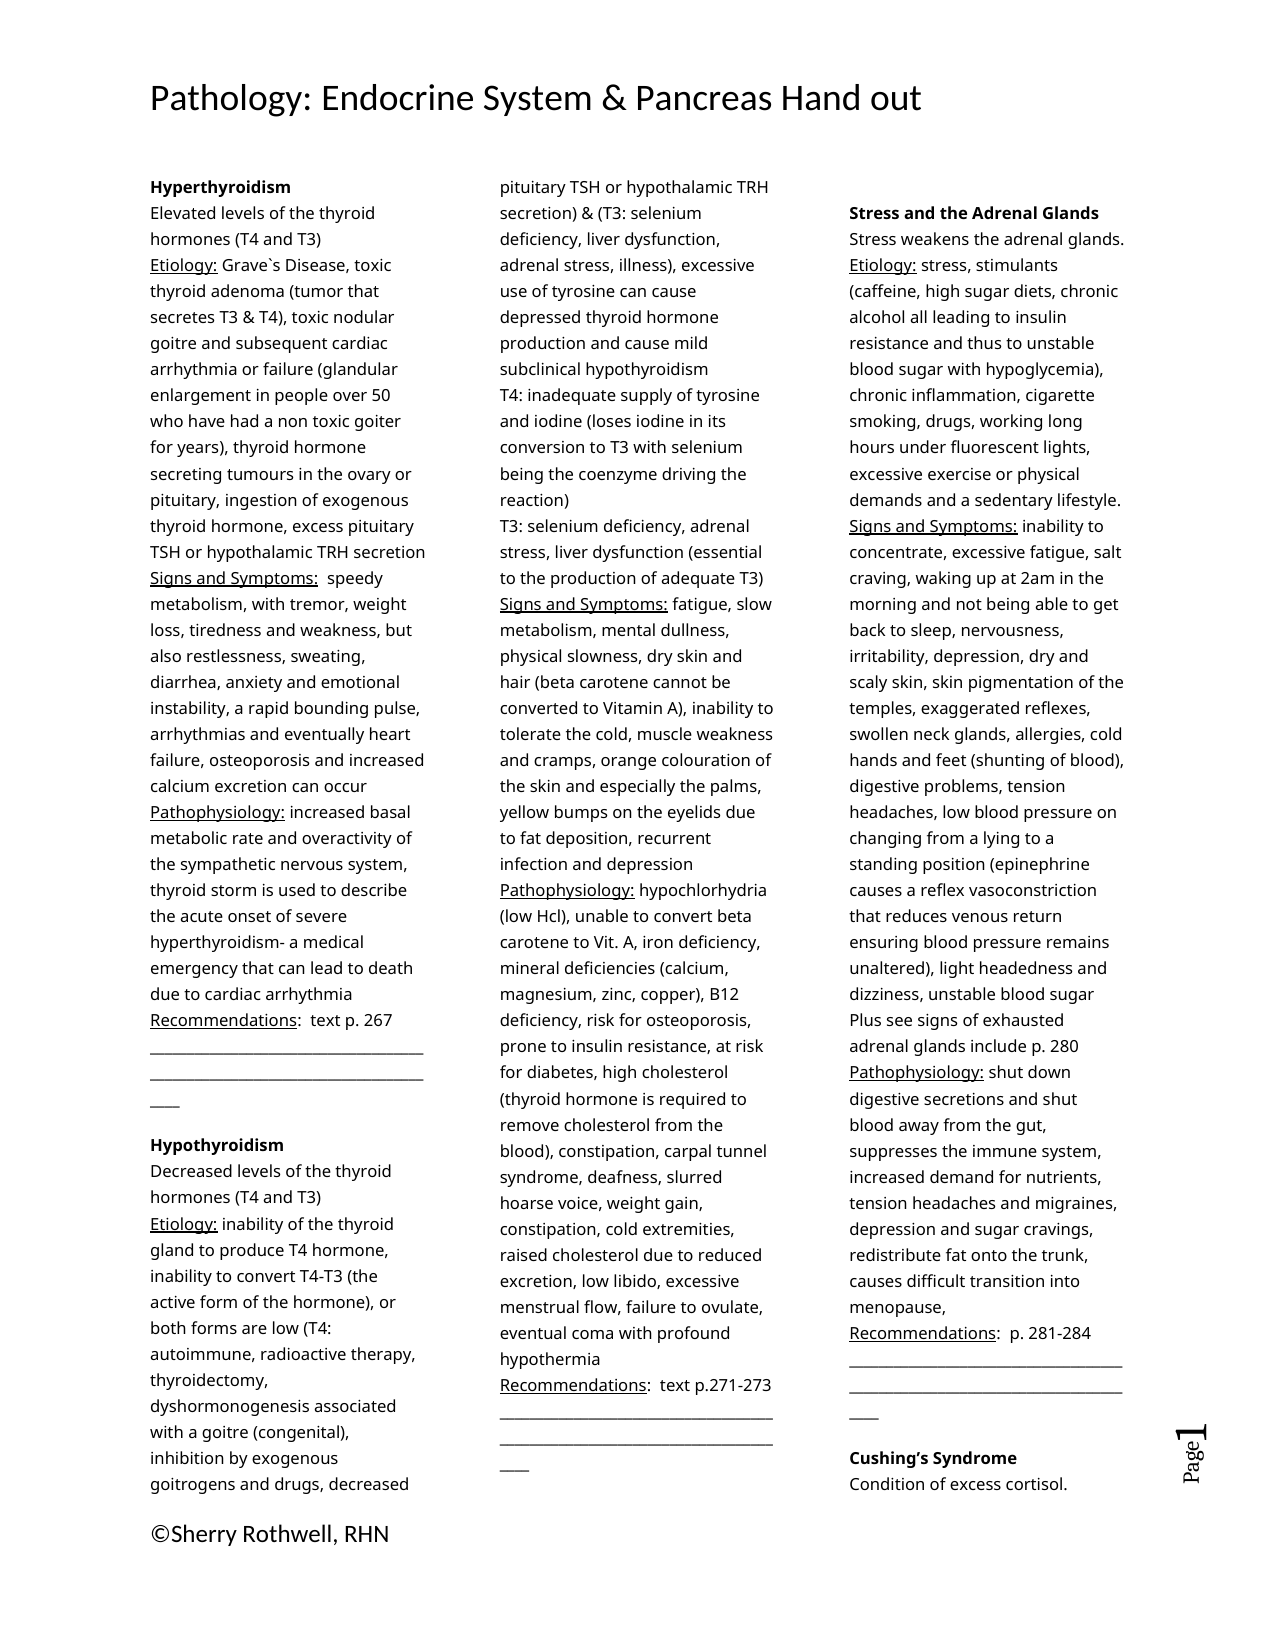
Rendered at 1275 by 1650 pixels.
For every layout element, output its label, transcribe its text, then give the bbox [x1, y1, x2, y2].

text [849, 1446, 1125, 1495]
text Hypothyroidism Decreased levels of the thyroid hormones (T4 and T3) Etiology: inability of the thyroid gland to produce T4 hormone, inability to convert T4-T3 (the active form of the hormone), or both forms are low (T4: autoimmune, radioactive therapy, thyroidectomy, dyshormonogenesis associated with a goitre (congenital), inhibition by exogenous goitrogens and drugs, decreased pituitary TSH or hypothalamic TRH secretion) & (T3: selenium deficiency, liver dysfunction, adrenal stress, illness), excessive use of tyrosine can cause depressed thyroid hormone production and cause mild subclinical hypothyroidism T4: inadequate supply of tyrosine and iodine (loses iodine in its conversion to T3 with selenium being the coenzyme driving the reaction) T3: selenium deficiency, adrenal stress, liver dysfunction (essential to the production of adequate T3) Signs and Symptoms: fatigue, slow metabolism, mental dullness, physical slowness, dry skin and hair (beta carotene cannot be converted to Vitamin A), inability to tolerate the cold, muscle weakness and cramps, orange colouration of the skin and especially the palms, yellow bumps on the eyelids due to fat deposition, recurrent infection and depression Pathophysiology: hypochlorhydria (low Hcl), unable to convert beta carotene to Vit. A, iron deficiency, mineral deficiencies (calcium, magnesium, zinc, copper), B12 deficiency, risk for osteoporosis, prone to insulin resistance, at risk for diabetes, high cholesterol (thyroid hormone is required to remove cholesterol from the blood), constipation, carpal tunnel syndrome, deafness, slurred hoarse voice, weight gain, constipation, cold extremities, raised cholesterol due to reduced excretion, low libido, excessive menstrual flow, failure to ovulate, eventual coma with profound hypothermia Recommendations: text p.271-273 ______________________________________________________________________________ Stress and the Adrenal Glands Stress weakens the adrenal glands. Etiology: stress, stimulants (caffeine, high sugar diets, chronic alcohol all leading to insulin resistance and thus to unstable blood sugar with hypoglycemia), chronic inflammation, cigarette smoking, drugs, working long hours under fluorescent lights, excessive exercise or physical demands and a sedentary lifestyle. Signs and Symptoms: inability to concentrate, excessive fatigue, salt craving, waking up at 2am in the morning and not being able to get back to sleep, nervousness, irritability, depression, dry and scaly skin, skin pigmentation of the temples, exaggerated reflexes, swollen neck glands, allergies, cold hands and feet (shunting of blood), digestive problems, tension headaches, low blood pressure on changing from a lying to a standing position (epinephrine causes a reflex vasoconstriction that reduces venous return ensuring blood pressure remains unaltered), light headedness and dizziness, unstable blood sugar Plus see signs of exhausted adrenal glands include p. 280 Pathophysiology: shut down digestive secretions and shut blood away from the gut, suppresses the immune system, increased demand for nutrients, tension headaches and migraines, depression and sugar cravings, redistribute fat onto the trunk, causes difficult transition into menopause, Recommendations: p. 281-284 ______________________________________________________________________________ [849, 176, 1125, 1422]
text Hyperthyroidism Elevated levels of the thyroid hormones (T4 and T3) Etiology: Grave`s Disease, toxic thyroid adenoma (tumor that secretes T3 & T4), toxic nodular goitre and subsequent cardiac arrhythmia or failure (glandular enlargement in people over 50 who have had a non toxic goiter for years), thyroid hormone secreting tumours in the ovary or pituitary, ingestion of exogenous thyroid hormone, excess pituitary TSH or hypothalamic TRH secretion Signs and Symptoms: speedy metabolism, with tremor, weight loss, tiredness and weakness, but also restlessness, sweating, diarrhea, anxiety and emotional instability, a rapid bounding pulse, arrhythmias and eventually heart failure, osteoporosis and increased calcium excretion can occur Pathophysiology: increased basal metabolic rate and overactivity of the sympathetic nervous system, thyroid storm is used to describe the acute onset of severe hyperthyroidism- a medical emergency that can lead to death due to cardiac arrhythmia Recommendations: text p. 267 ______________________________________________________________________________ [150, 176, 426, 1110]
text Hypothyroidism Decreased levels of the thyroid hormones (T4 and T3) Etiology: inability of the thyroid gland to produce T4 hormone, inability to convert T4-T3 (the active form of the hormone), or both forms are low (T4: autoimmune, radioactive therapy, thyroidectomy, dyshormonogenesis associated with a goitre (congenital), inhibition by exogenous goitrogens and drugs, decreased pituitary TSH or hypothalamic TRH secretion) & (T3: selenium deficiency, liver dysfunction, adrenal stress, illness), excessive use of tyrosine can cause depressed thyroid hormone production and cause mild subclinical hypothyroidism T4: inadequate supply of tyrosine and iodine (loses iodine in its conversion to T3 with selenium being the coenzyme driving the reaction) T3: selenium deficiency, adrenal stress, liver dysfunction (essential to the production of adequate T3) Signs and Symptoms: fatigue, slow metabolism, mental dullness, physical slowness, dry skin and hair (beta carotene cannot be converted to Vitamin A), inability to tolerate the cold, muscle weakness and cramps, orange colouration of the skin and especially the palms, yellow bumps on the eyelids due to fat deposition, recurrent infection and depression Pathophysiology: hypochlorhydria (low Hcl), unable to convert beta carotene to Vit. A, iron deficiency, mineral deficiencies (calcium, magnesium, zinc, copper), B12 deficiency, risk for osteoporosis, prone to insulin resistance, at risk for diabetes, high cholesterol (thyroid hormone is required to remove cholesterol from the blood), constipation, carpal tunnel syndrome, deafness, slurred hoarse voice, weight gain, constipation, cold extremities, raised cholesterol due to reduced excretion, low libido, excessive menstrual flow, failure to ovulate, eventual coma with profound hypothermia Recommendations: text p.271-273 ______________________________________________________________________________ Stress and the Adrenal Glands Stress weakens the adrenal glands. Etiology: stress, stimulants (caffeine, high sugar diets, chronic alcohol all leading to insulin resistance and thus to unstable blood sugar with hypoglycemia), chronic inflammation, cigarette smoking, drugs, working long hours under fluorescent lights, excessive exercise or physical demands and a sedentary lifestyle. Signs and Symptoms: inability to concentrate, excessive fatigue, salt craving, waking up at 2am in the morning and not being able to get back to sleep, nervousness, irritability, depression, dry and scaly skin, skin pigmentation of the temples, exaggerated reflexes, swollen neck glands, allergies, cold hands and feet (shunting of blood), digestive problems, tension headaches, low blood pressure on changing from a lying to a standing position (epinephrine causes a reflex vasoconstriction that reduces venous return ensuring blood pressure remains unaltered), light headedness and dizziness, unstable blood sugar Plus see signs of exhausted adrenal glands include p. 280 Pathophysiology: shut down digestive secretions and shut blood away from the gut, suppresses the immune system, increased demand for nutrients, tension headaches and migraines, depression and sugar cravings, redistribute fat onto the trunk, causes difficult transition into menopause, Recommendations: p. 281-284 ______________________________________________________________________________ [499, 176, 775, 1474]
